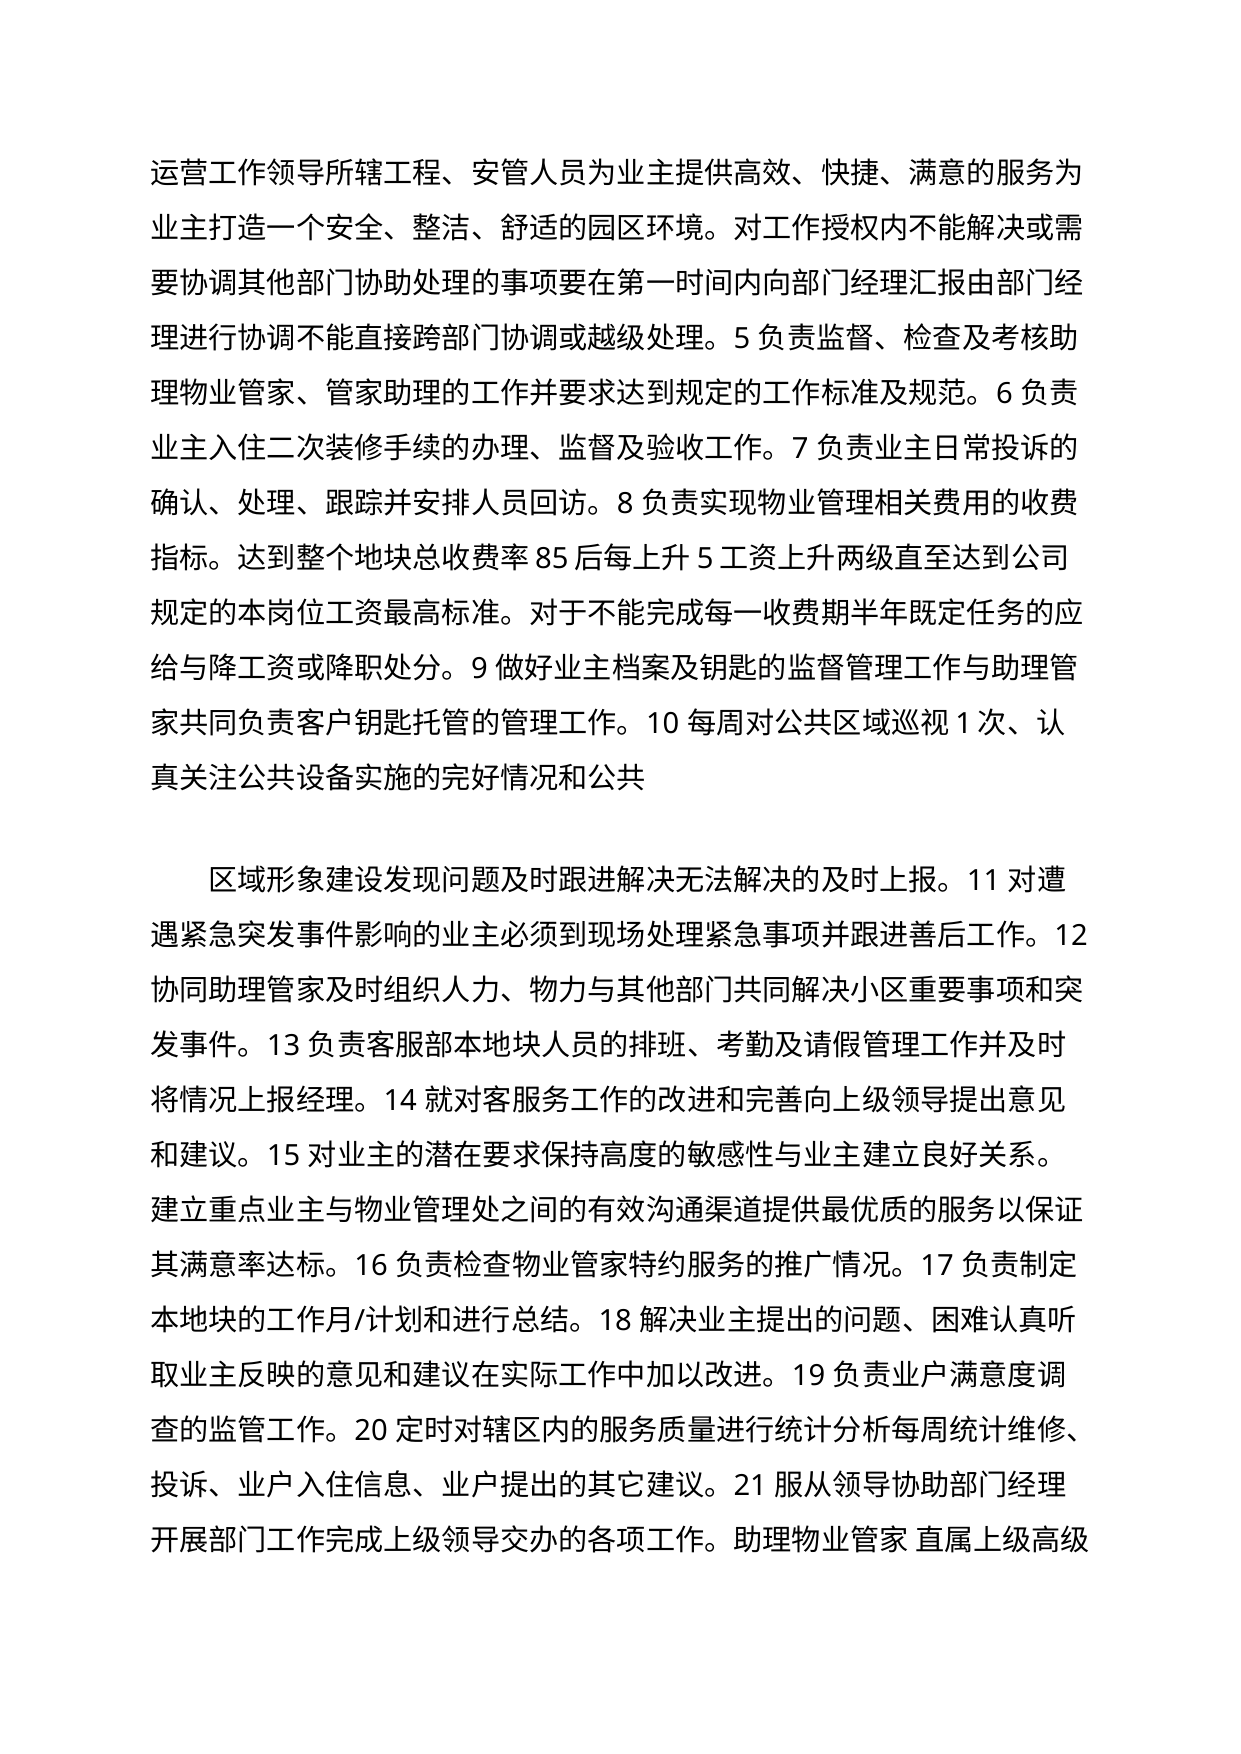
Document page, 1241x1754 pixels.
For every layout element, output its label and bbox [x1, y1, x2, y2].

text [150, 856, 1090, 1558]
text [150, 150, 1090, 797]
